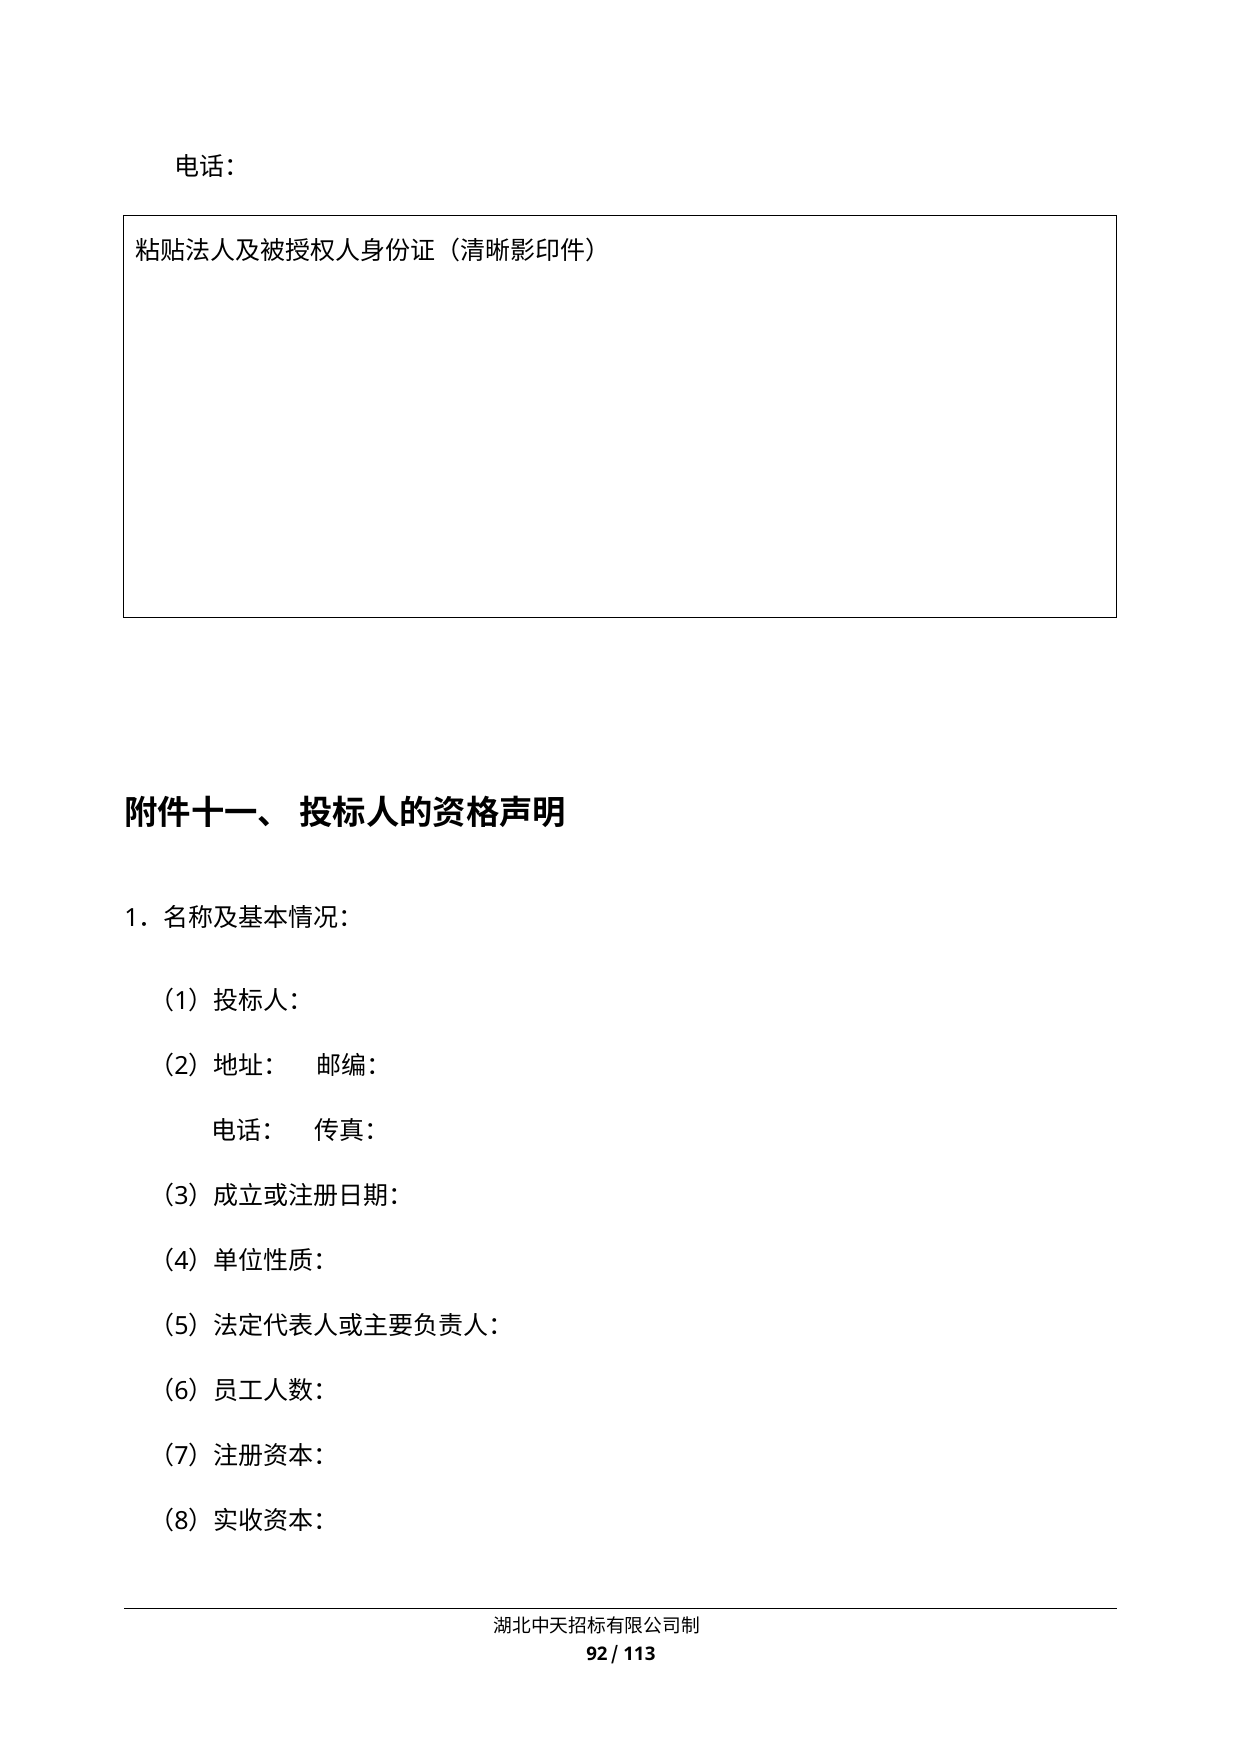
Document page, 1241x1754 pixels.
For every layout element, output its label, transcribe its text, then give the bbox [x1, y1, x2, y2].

text 电话： 传真： [124, 1096, 1116, 1161]
text （8）实收资本： [124, 1486, 1116, 1551]
table_header 粘贴法人及被授权人身份证（清晰影印件） [124, 216, 1116, 617]
text （6）员工人数： [124, 1356, 1116, 1421]
text （3）成立或注册日期： [124, 1161, 1116, 1226]
text 1．名称及基本情况： [124, 883, 1116, 948]
subtitle 投标人的资格声明 [124, 777, 1116, 842]
text （2）地址： 邮编： [124, 1031, 1116, 1096]
text （7）注册资本： [124, 1421, 1116, 1486]
text （5）法定代表人或主要负责人： [124, 1291, 1116, 1356]
text （4）单位性质： [124, 1226, 1116, 1291]
text （1）投标人： [124, 966, 1116, 1031]
text 电话： [124, 132, 1116, 197]
